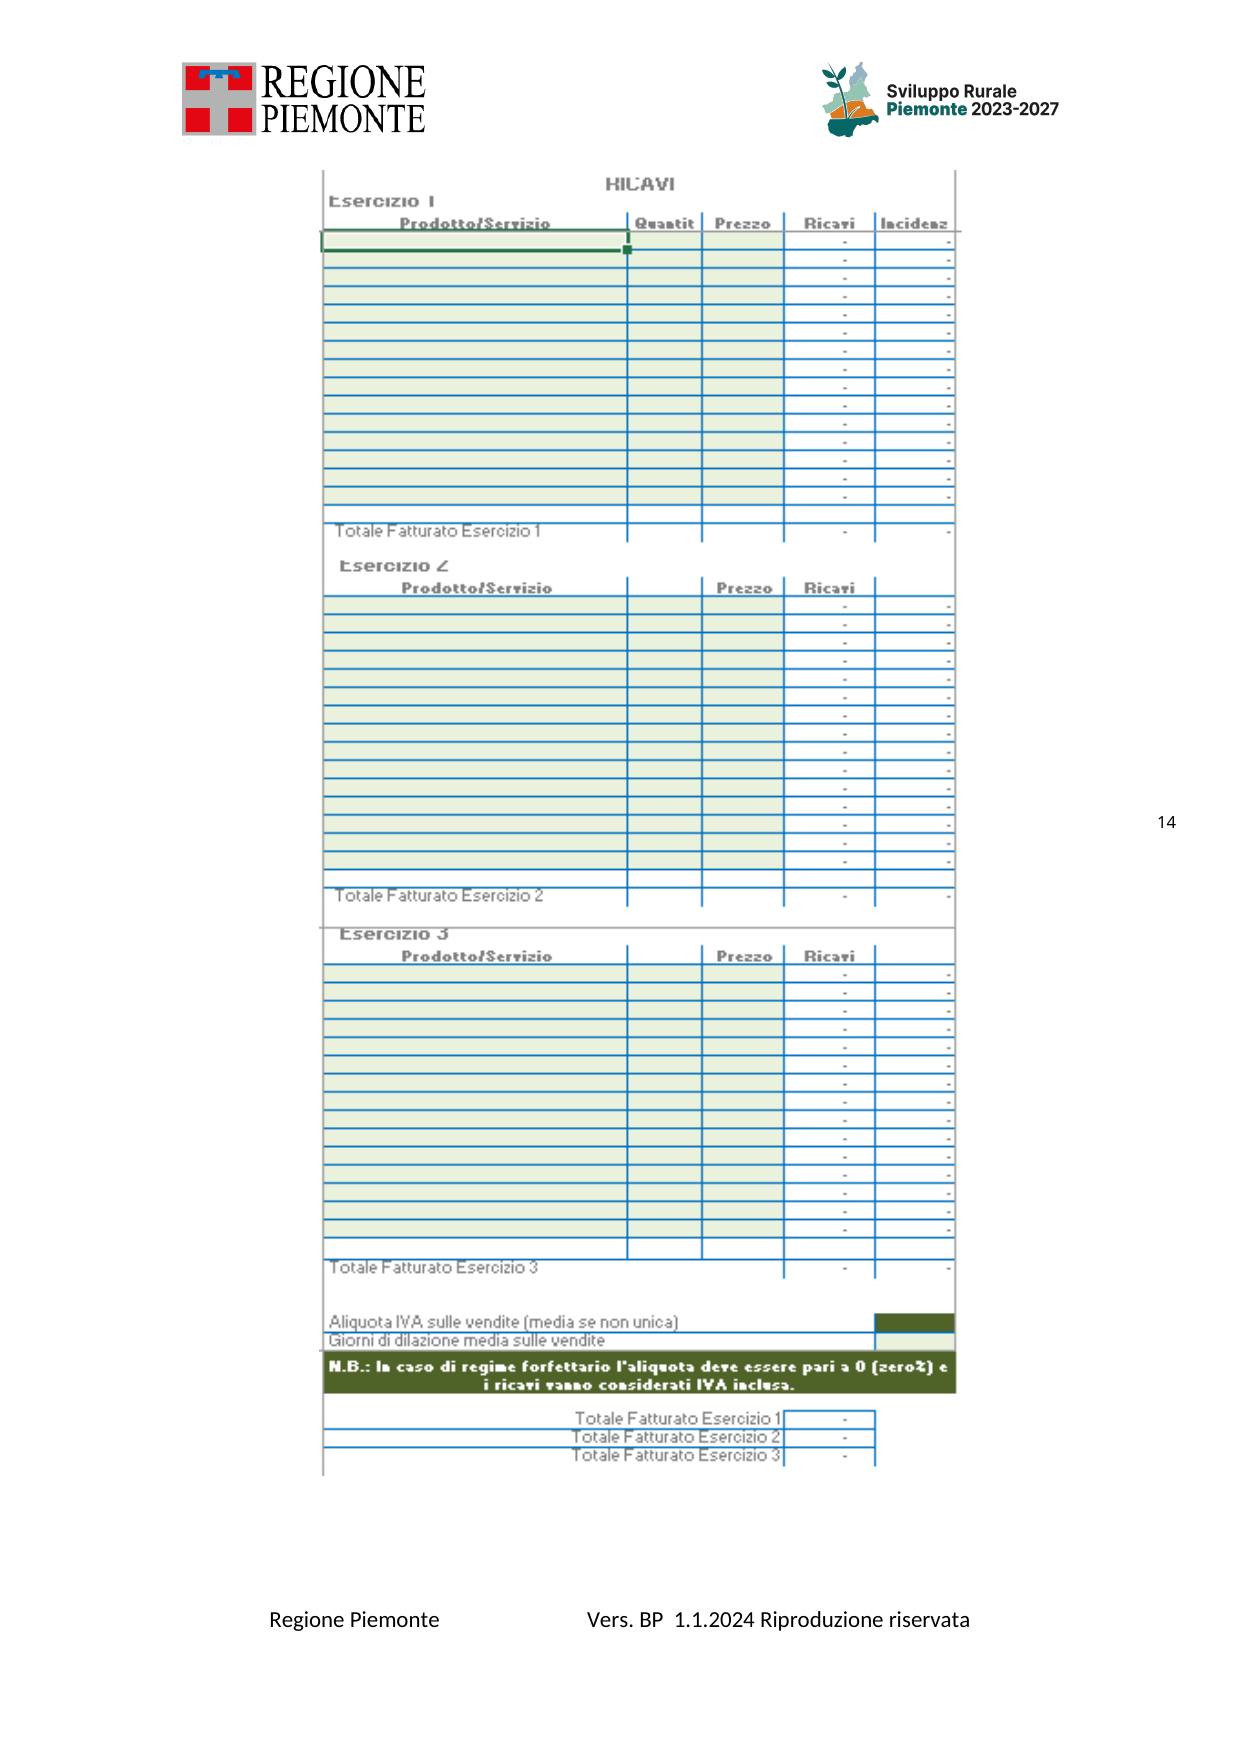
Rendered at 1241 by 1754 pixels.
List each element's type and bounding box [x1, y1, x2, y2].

picture [319, 170, 962, 1476]
picture [799, 49, 1082, 150]
picture [179, 60, 430, 137]
